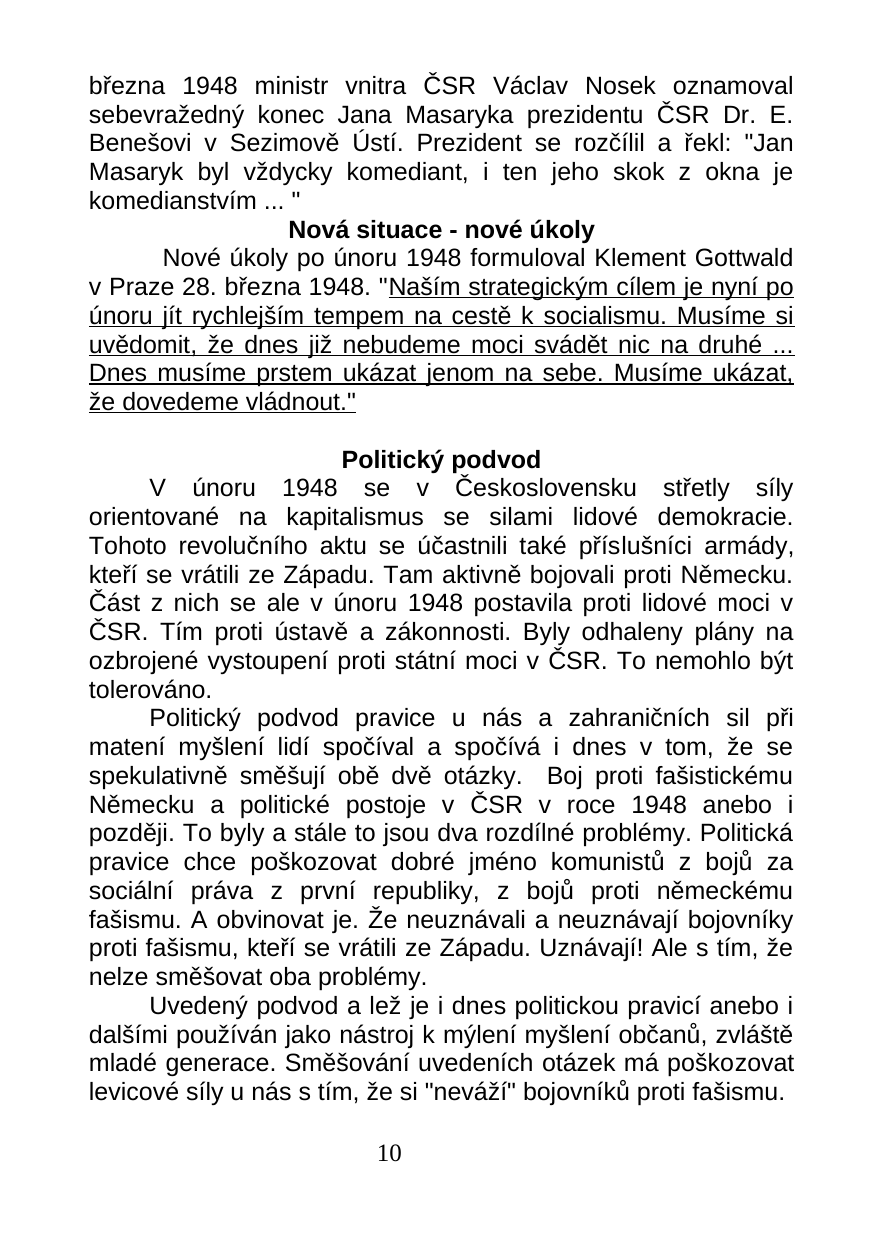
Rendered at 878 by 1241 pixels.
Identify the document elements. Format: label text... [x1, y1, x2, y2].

text Nové úkoly po únoru 1948 formuloval Klement Gottwald v Praze 28. března 1948. "Naším strategickým cílem je nyní po únoru jít rychlejším tempem na cestě k socialismu. Musíme si uvědomit, že dnes již nebudeme moci svádět nic na druhé ... Dnes musíme prstem ukázat jenom na sebe. Musíme ukázat, že dovedeme vládnout." [89, 327, 794, 355]
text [89, 71, 794, 214]
text Nové úkoly po únoru 1948 formuloval Klement Gottwald v Praze 28. března 1948. "Naším strategickým cílem je nyní po únoru jít rychlejším tempem na cestě k socialismu. Musíme si uvědomit, že dnes již nebudeme moci svádět nic na druhé ... Dnes musíme prstem ukázat jenom na sebe. Musíme ukázat, že dovedeme vládnout." [89, 243, 794, 326]
text Uvedený podvod a lež je i dnes politickou pravicí anebo i dalšími používán jako nástroj k mýlení myšlení občanů, zvláště mladé generace. Směšování uvedeních otázek má poškozovat levicové síly u nás s tím, že si "neváží" bojovníků proti fašismu. [89, 991, 794, 1106]
text Politický podvod pravice u nás a zahraničních sil při matení myšlení lidí spočíval a spočívá i dnes v tom, že se spekulativně směšují obě dvě otázky. Boj proti fašistickému Německu a politické postoje v ČSR v roce 1948 anebo i později. To byly a stále to jsou dva rozdílné problémy. Politická pravice chce poškozovat dobré jméno komunistů z bojů za sociální práva z první republiky, z bojů proti německému fašismu. A obvinovat je. Že neuznávali a neuznávají bojovníky proti fašismu, kteří se vrátili ze Západu. Uznávají! Ale s tím, že nelze směšovat oba problémy. [89, 703, 794, 991]
text Nové úkoly po únoru 1948 formuloval Klement Gottwald v Praze 28. března 1948. "Naším strategickým cílem je nyní po únoru jít rychlejším tempem na cestě k socialismu. Musíme si uvědomit, že dnes již nebudeme moci svádět nic na druhé ... Dnes musíme prstem ukázat jenom na sebe. Musíme ukázat, že dovedeme vládnout." [89, 356, 794, 383]
text Nová situace - nové úkoly [89, 214, 794, 243]
text Nové úkoly po únoru 1948 formuloval Klement Gottwald v Praze 28. března 1948. "Naším strategickým cílem je nyní po únoru jít rychlejším tempem na cestě k socialismu. Musíme si uvědomit, že dnes již nebudeme moci svádět nic na druhé ... Dnes musíme prstem ukázat jenom na sebe. Musíme ukázat, že dovedeme vládnout." [89, 385, 794, 416]
text Politický podvod [89, 444, 794, 473]
text V únoru 1948 se v Československu střetly síly orientované na kapitalismus se silami lidové demokracie. Tohoto revolučního aktu se účastnili také příslušníci armády, kteří se vrátili ze Západu. Tam aktivně bojovali proti Německu. Část z nich se ale v únoru 1948 postavila proti lidové moci v ČSR. Tím proti ústavě a zákonnosti. Byly odhaleny plány na ozbrojené vystoupení proti státní moci v ČSR. To nemohlo být tolerováno. [89, 473, 794, 703]
